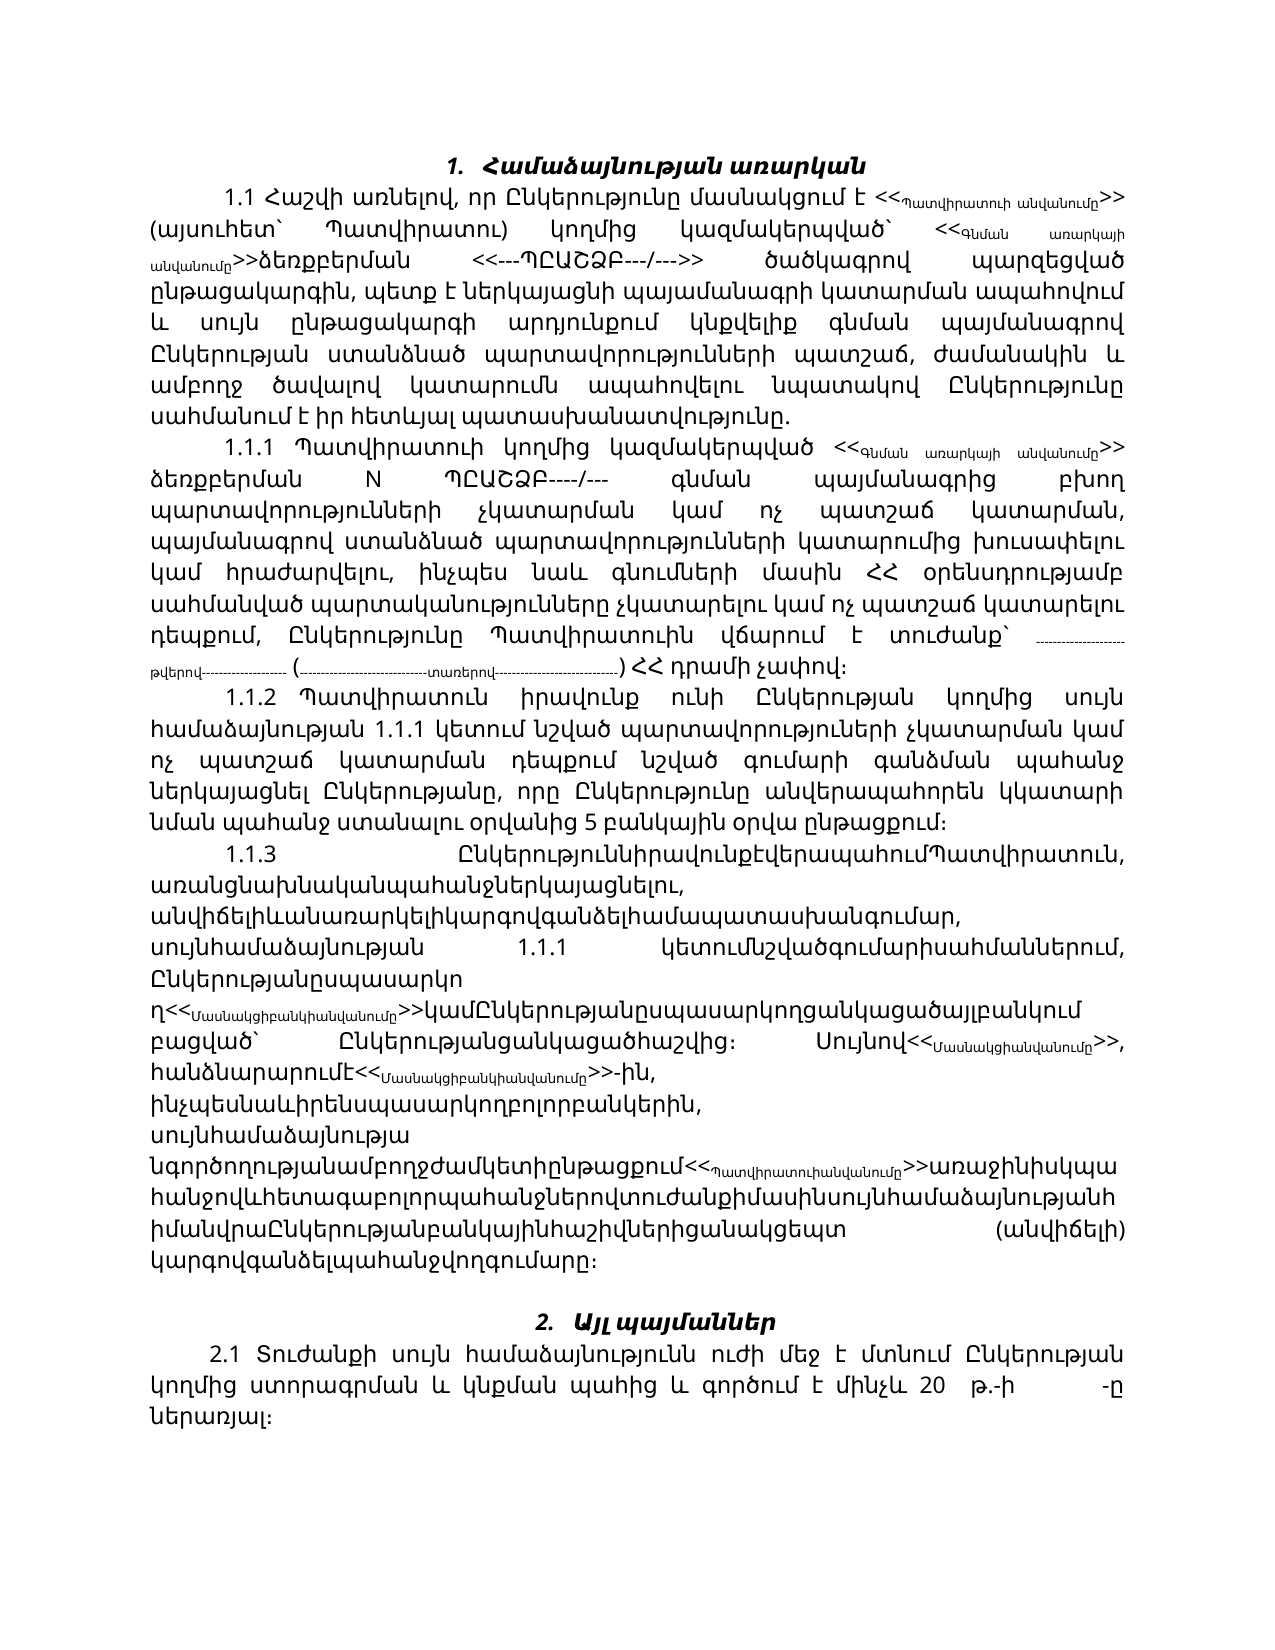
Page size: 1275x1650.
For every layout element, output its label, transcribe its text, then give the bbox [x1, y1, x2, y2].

text 1.1 Հաշվի առնելով, որ Ընկերությունը մասնակցում է <<Պատվիրատուի անվանումը>> (այսուհետ` Պատվիրատու) կողմից կազմակերպված` <<Գնման առարկայի անվանումը>>ձեռքբերման <<---ՊԸԱՇՁԲ---/--->> ծածկագրով պարզեցված ընթացակարգին, պետք է ներկայացնի պայամանագրի կատարման ապահովում և սույն ընթացակարգի արդյունքում կնքվելիք գնման պայմանագրով Ընկերության ստանձնած պարտավորությունների պատշաճ, ժամանակին և ամբողջ ծավալով կատարումն ապահովելու նպատակով Ընկերությունը սահմանում է իր հետևյալ պատասխանատվությունը. [150, 181, 1125, 431]
text 1.1.3 ԸնկերություննիրավունքէվերապահումՊատվիրատուն, առանցնախնականպահանջներկայացնելու, անվիճելիևանառարկելիկարգովգանձելհամապատասխանգումար, սույնհամաձայնության 1.1.1 կետումնշվածգումարիսահմաններում, Ընկերությանըսպասարկող<<Մասնակցիբանկիանվանումը>>կամԸնկերությանըսպասարկողցանկացածայլբանկում բացված` Ընկերությանցանկացածհաշվից։ Սույնով<<Մասնակցիանվանումը>>, հանձնարարումէ<<Մասնակցիբանկիանվանումը>>-ին, ինչպեսնաևիրենսպասարկողբոլորբանկերին, սույնհամաձայնությանգործողությանամբողջժամկետիընթացքում<<Պատվիրատուիանվանումը>>առաջինիսկպահանջովևհետագաբոլորպահանջներովտուժանքիմասինսույնհամաձայնությանհիմանվրաԸնկերությանբանկայինհաշիվներիցանակցեպտ (անվիճելի) կարգովգանձելպահանջվողգումարը։ [150, 837, 1125, 1275]
list Պատվիրատուն իրավունք ունի Ընկերության կողմից սույն համաձայնության 1.1.1 կետում նշված պարտավորություների չկատարման կամ ոչ պատշաճ կատարման դեպքում նշված գումարի գանձման պահանջ ներկայացնել Ընկերությանը, որը Ընկերությունը անվերապահորեն կկատարի նման պահանջ ստանալու օրվանից 5 բանկային օրվա ընթացքում։ [150, 681, 1125, 837]
list Այլ պայմաններ [187, 1306, 1125, 1337]
list Համաձայնության առարկան [187, 150, 1125, 181]
text 1.1.1 Պատվիրատուի կողմից կազմակերպված <<Գնման առարկայի անվանումը>> ձեռքբերման N ՊԸԱՇՁԲ----/--- գնման պայմանագրից բխող պարտավորությունների չկատարման կամ ոչ պատշաճ կատարման, պայմանագրով ստանձնած պարտավորությունների կատարումից խուսափելու կամ հրաժարվելու, ինչպես նաև գնումների մասին ՀՀ օրենսդրությամբ սահմանված պարտականությունները չկատարելու կամ ոչ պատշաճ կատարելու դեպքում, Ընկերությունը Պատվիրատուին վճարում է տուժանք` ---------------------թվերով-------------------- (------------------------------տառերով-----------------------------) ՀՀ դրամի չափով։ [150, 431, 1125, 681]
text 2.1 Տուժանքի սույն համաձայնությունն ուժի մեջ է մտնում Ընկերության կողմից ստորագրման և կնքման պահից և գործում է մինչև 20 թ.-ի -ը ներառյալ։ [150, 1337, 1125, 1431]
